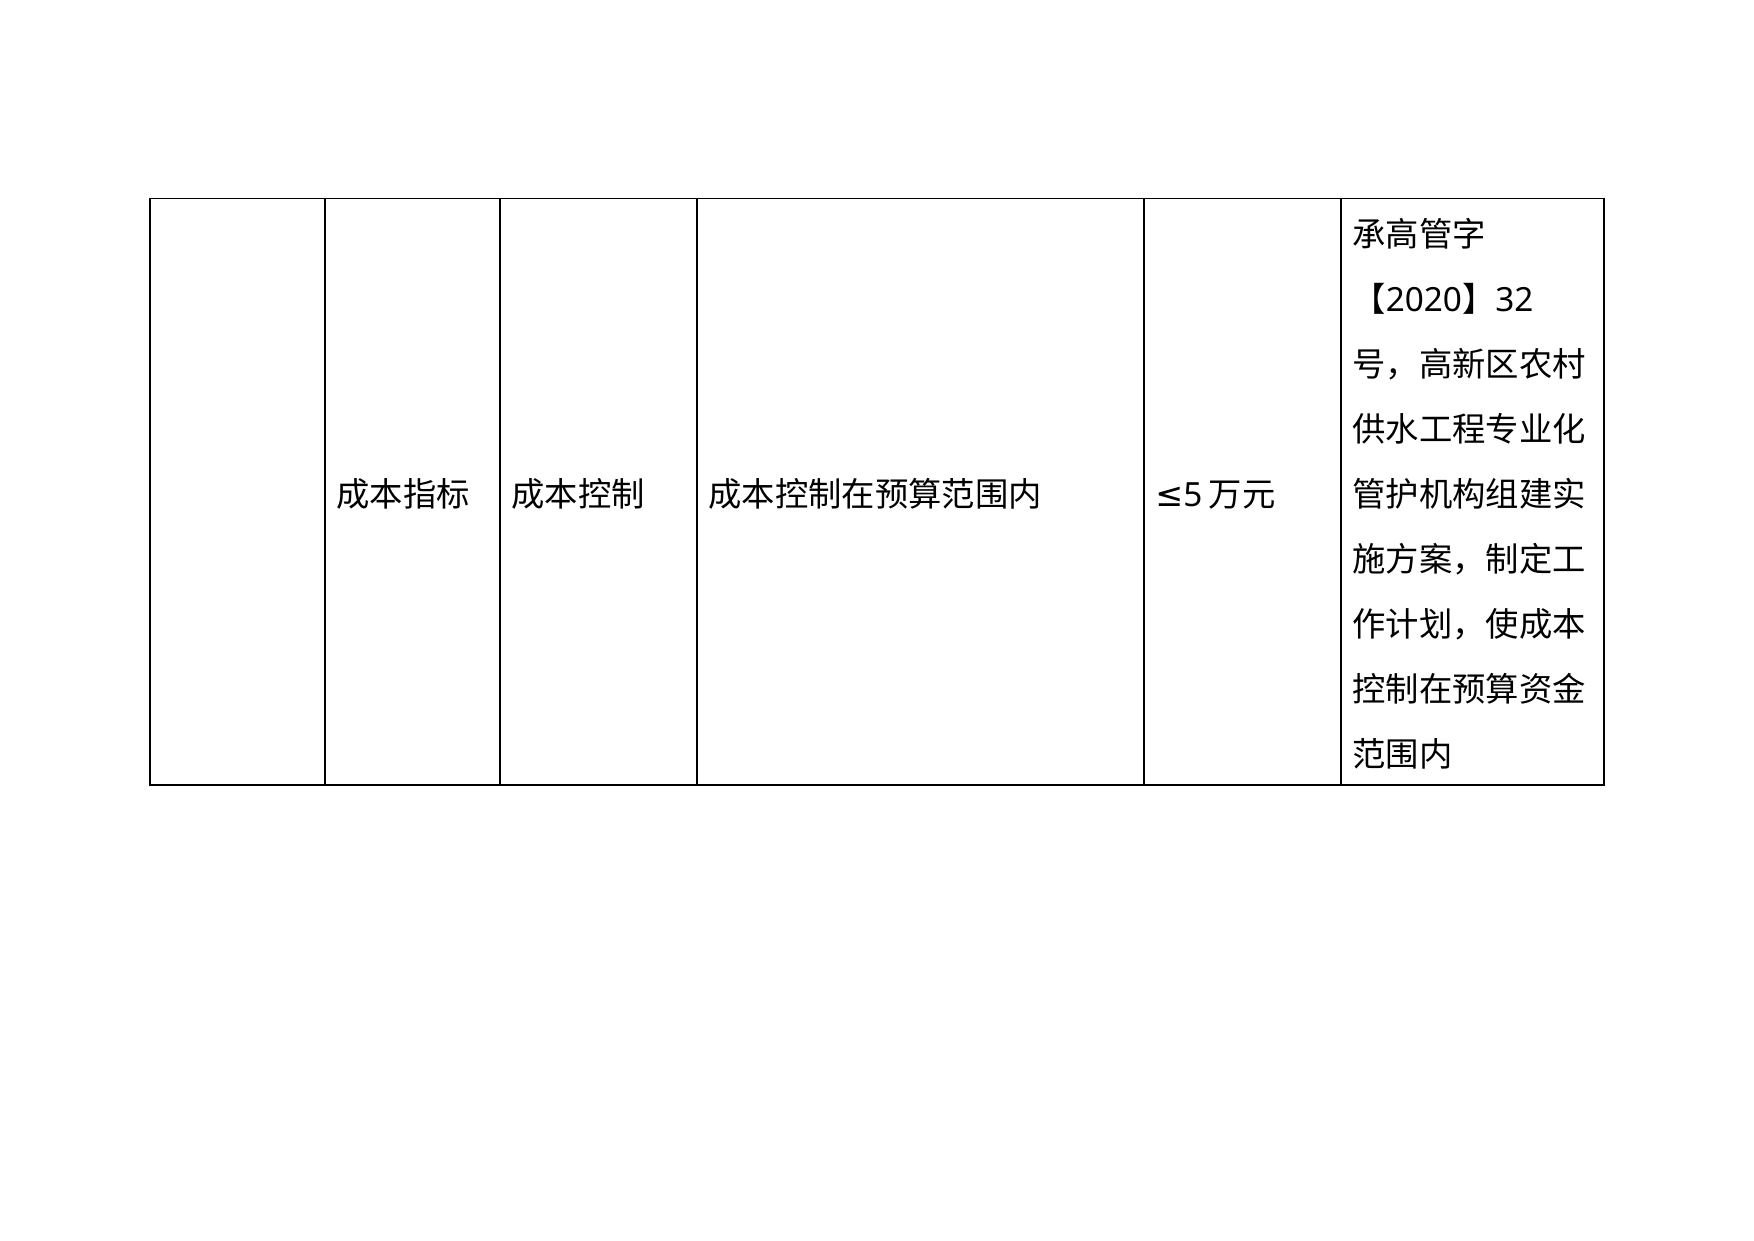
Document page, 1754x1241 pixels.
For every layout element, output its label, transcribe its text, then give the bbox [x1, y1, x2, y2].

table_cell 成本控制在预算范围内 [698, 199, 1143, 784]
table_cell 成本指标 [326, 199, 499, 784]
table_cell 承高管字【2020】32号，高新区农村供水工程专业化管护机构组建实施方案，制定工作计划，使成本控制在预算资金范围内 [1342, 199, 1603, 784]
table_cell ≤5万元 [1145, 199, 1340, 784]
table_cell 成本控制 [501, 199, 696, 784]
